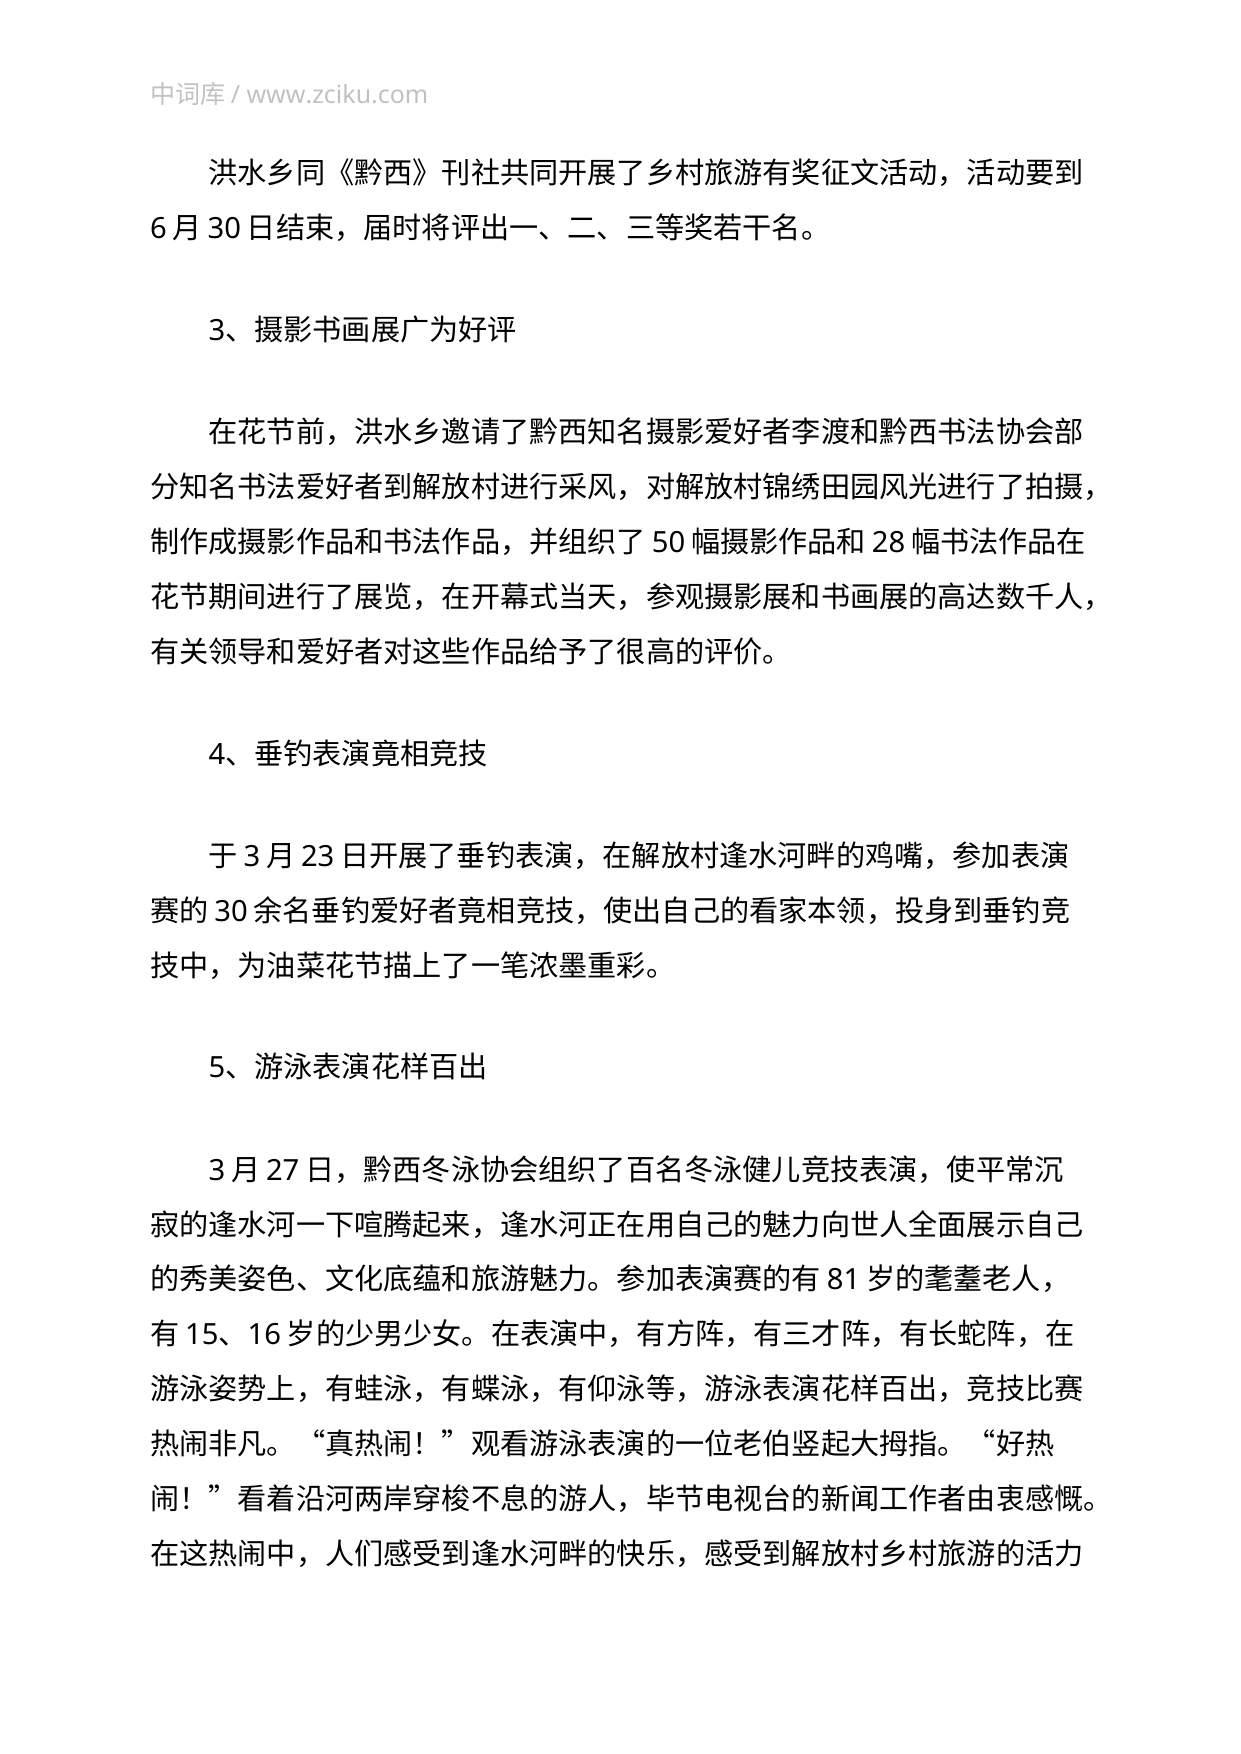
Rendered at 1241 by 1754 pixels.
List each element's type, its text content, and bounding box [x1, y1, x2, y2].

text 4、垂钓表演竟相竞技 [150, 730, 1090, 773]
text 于3月23日开展了垂钓表演，在解放村逢水河畔的鸡嘴，参加表演赛的30余名垂钓爱好者竟相竞技，使出自己的看家本领，投身到垂钓竞技中，为油菜花节描上了一笔浓墨重彩。 [150, 832, 1090, 984]
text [150, 1146, 1090, 1573]
text 3、摄影书画展广为好评 [150, 307, 1090, 349]
text 在花节前，洪水乡邀请了黔西知名摄影爱好者李渡和黔西书法协会部分知名书法爱好者到解放村进行采风，对解放村锦绣田园风光进行了拍摄，制作成摄影作品和书法作品，并组织了50幅摄影作品和28幅书法作品在花节期间进行了展览，在开幕式当天，参观摄影展和书画展的高达数千人，有关领导和爱好者对这些作品给予了很高的评价。 [150, 409, 1090, 671]
text 洪水乡同《黔西》刊社共同开展了乡村旅游有奖征文活动，活动要到6月30日结束，届时将评出一、二、三等奖若干名。 [150, 150, 1090, 247]
text 5、游泳表演花样百出 [150, 1044, 1090, 1086]
